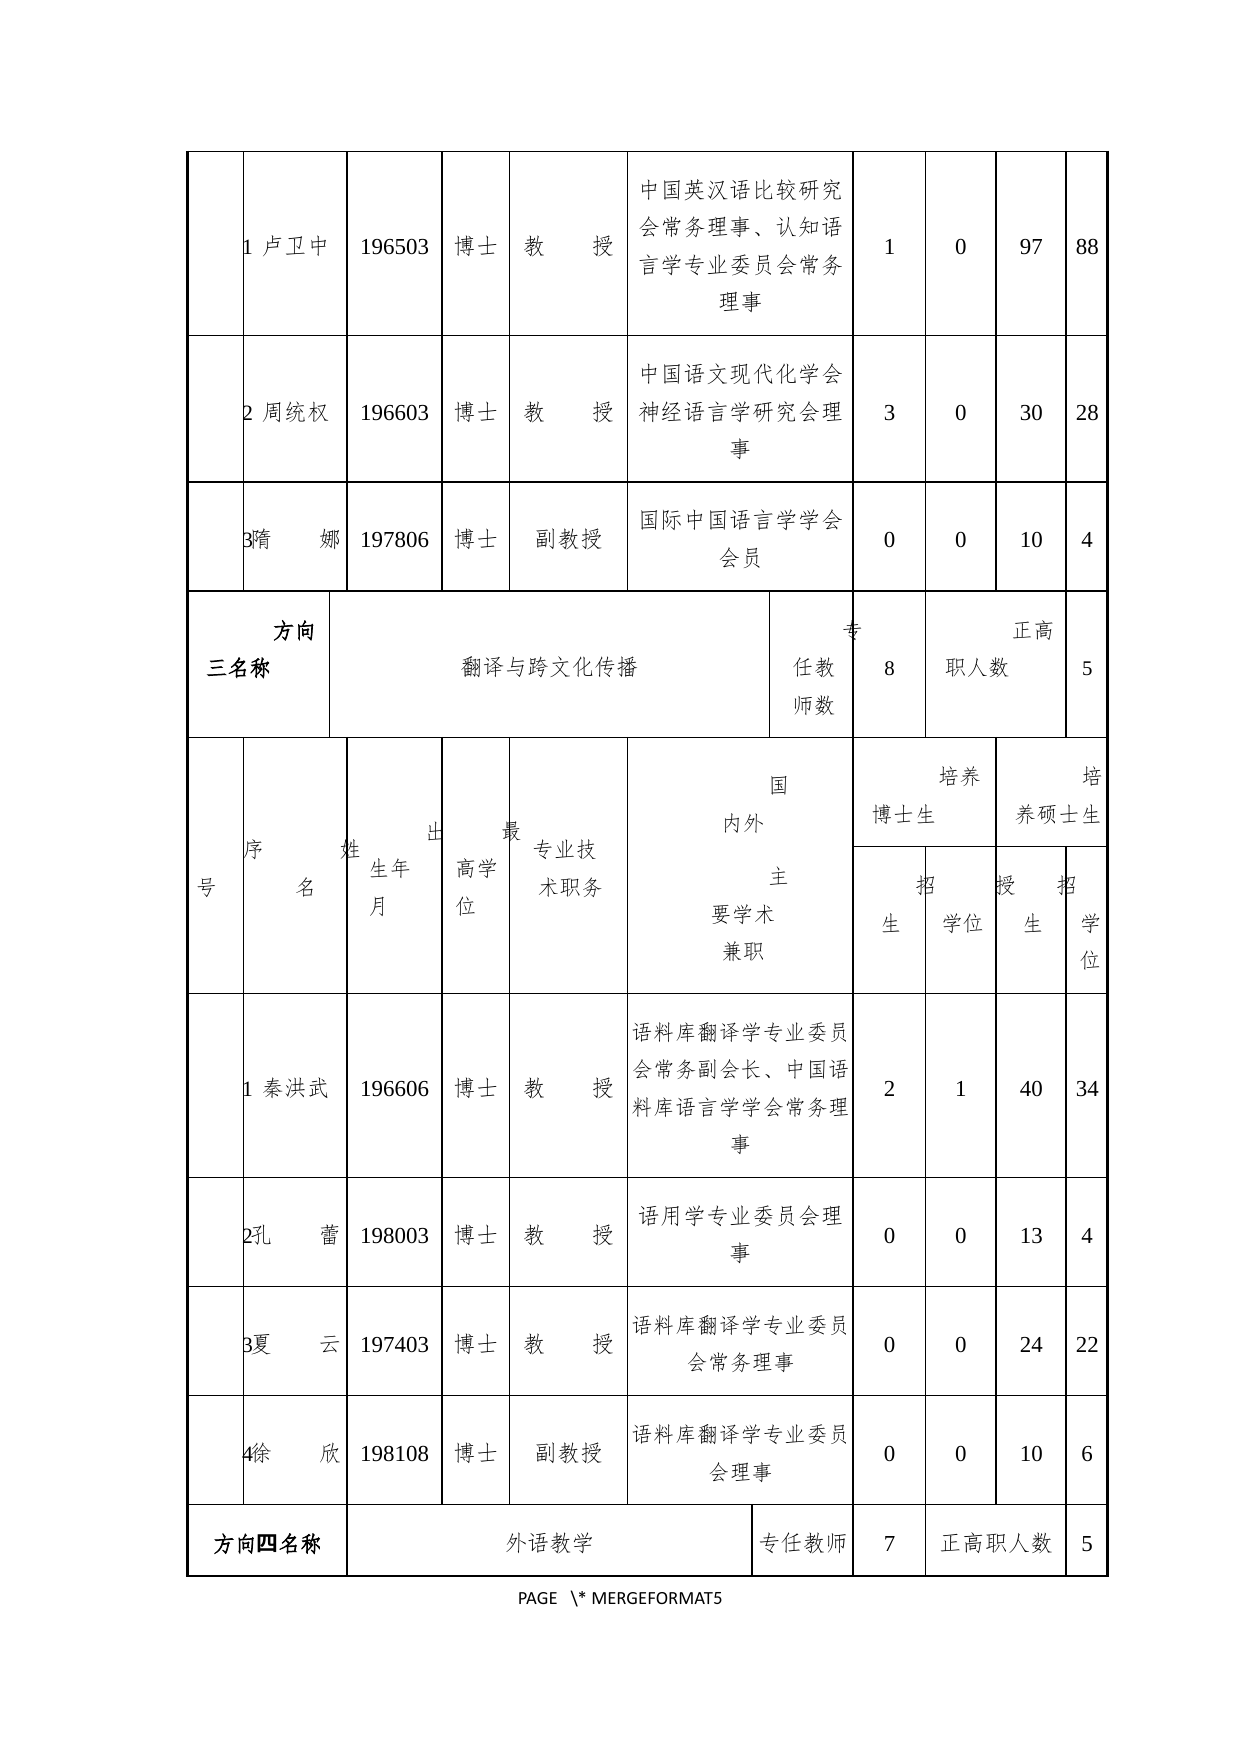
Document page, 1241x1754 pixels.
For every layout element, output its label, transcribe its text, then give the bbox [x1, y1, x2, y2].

table_cell 国际中国语言学学会会员 [628, 483, 852, 590]
table_cell 13 [997, 1178, 1065, 1286]
table_cell 8 [854, 592, 925, 737]
table_cell 4 [1067, 483, 1106, 590]
table_cell 4 [1067, 1178, 1106, 1286]
table_cell 5 [1067, 592, 1106, 737]
table_cell 0 [926, 1396, 995, 1504]
table_cell 2 [854, 994, 925, 1176]
table_cell 正高职人数 [926, 592, 1065, 737]
table_cell 国内外 主要学术兼职 [628, 738, 852, 992]
table_cell 方向四名称 [189, 1505, 346, 1575]
table_cell 外语教学 [348, 1505, 751, 1575]
table_cell 博士 [443, 1178, 509, 1286]
table_cell 语料库翻译学专业委员会理事 [628, 1396, 852, 1504]
table_cell 博士 [443, 483, 509, 590]
table_cell 隋 娜 [244, 483, 346, 590]
table_cell 40 [997, 994, 1065, 1176]
table_cell 授学位 [926, 847, 995, 992]
table_cell 教 授 [510, 994, 627, 1176]
table_cell 198003 [348, 1178, 441, 1286]
table_cell 1 [189, 994, 243, 1176]
table_cell 196503 [348, 152, 441, 334]
table_cell 28 [1067, 336, 1106, 481]
table_cell 5 [1067, 1505, 1106, 1575]
table_cell 招生 [854, 847, 925, 992]
table_cell 副教授 [510, 1396, 627, 1504]
table_cell 序号 [189, 738, 243, 992]
table_cell 博士 [443, 994, 509, 1176]
table_cell 中国语文现代化学会神经语言学研究会理事 [628, 336, 852, 481]
table_cell 博士 [443, 1287, 509, 1394]
table_cell 招生 [997, 847, 1065, 992]
table_cell 2 [189, 1178, 243, 1286]
table_cell 10 [997, 483, 1065, 590]
table_cell 教 授 [510, 336, 627, 481]
table_cell 0 [926, 1178, 995, 1286]
table_cell 0 [854, 1396, 925, 1504]
table_cell 22 [1067, 1287, 1106, 1394]
table_cell 正高职人数 [926, 1505, 1065, 1575]
table_cell 语料库翻译学专业委员会常务副会长、中国语料库语言学学会常务理事 [628, 994, 852, 1176]
table_cell 7 [854, 1505, 925, 1575]
table_cell 秦洪武 [244, 994, 346, 1176]
table_cell 孔 蕾 [244, 1178, 346, 1286]
table_cell 2 [189, 336, 243, 481]
table_cell 博士 [443, 1396, 509, 1504]
table_cell 中国英汉语比较研究会常务理事、认知语言学专业委员会常务理事 [628, 152, 852, 334]
table_cell 最高学位 [443, 738, 509, 992]
table_cell 1 [189, 152, 243, 334]
table_cell 夏 云 [244, 1287, 346, 1394]
table_cell 0 [926, 336, 995, 481]
table_cell 10 [997, 1396, 1065, 1504]
table_cell 姓 名 [244, 738, 346, 992]
table_cell 88 [1067, 152, 1106, 334]
table_cell 196603 [348, 336, 441, 481]
table_cell 语用学专业委员会理事 [628, 1178, 852, 1286]
table_cell 0 [926, 1287, 995, 1394]
table_cell 语料库翻译学专业委员会常务理事 [628, 1287, 852, 1394]
table_cell 培养博士生 [854, 738, 995, 846]
table_cell 97 [997, 152, 1065, 334]
table_cell 0 [854, 1178, 925, 1286]
table_cell 3 [189, 483, 243, 590]
table_cell 0 [926, 152, 995, 334]
table_cell 30 [997, 336, 1065, 481]
table_cell 1 [926, 994, 995, 1176]
table_cell 方向三名称 [189, 592, 329, 737]
table_cell 授学位 [1067, 847, 1106, 992]
table_cell 197403 [348, 1287, 441, 1394]
table_cell 197806 [348, 483, 441, 590]
table_cell 196606 [348, 994, 441, 1176]
table_cell 专任教师数 [753, 1505, 852, 1575]
table_cell 教 授 [510, 152, 627, 334]
table_cell 教 授 [510, 1178, 627, 1286]
table_cell 周统权 [244, 336, 346, 481]
table_cell 徐 欣 [244, 1396, 346, 1504]
table_cell 翻译与跨文化传播 [330, 592, 769, 737]
table_cell 0 [926, 483, 995, 590]
table_cell 培养硕士生 [997, 738, 1106, 846]
table_cell 198108 [348, 1396, 441, 1504]
table_cell 24 [997, 1287, 1065, 1394]
table_cell 教 授 [510, 1287, 627, 1394]
table_cell 0 [854, 483, 925, 590]
table_cell 副教授 [510, 483, 627, 590]
table_cell 博士 [443, 336, 509, 481]
table_cell 3 [854, 336, 925, 481]
table_cell 4 [189, 1396, 243, 1504]
table_cell 0 [854, 1287, 925, 1394]
table_cell 专任教师数 [770, 592, 852, 737]
table_cell 专业技术职务 [510, 738, 627, 992]
table_cell 卢卫中 [244, 152, 346, 334]
table_cell 出生年月 [348, 738, 441, 992]
table_cell 1 [854, 152, 925, 334]
table_cell 博士 [443, 152, 509, 334]
table_cell 6 [1067, 1396, 1106, 1504]
table_cell 34 [1067, 994, 1106, 1176]
table_cell 3 [189, 1287, 243, 1394]
